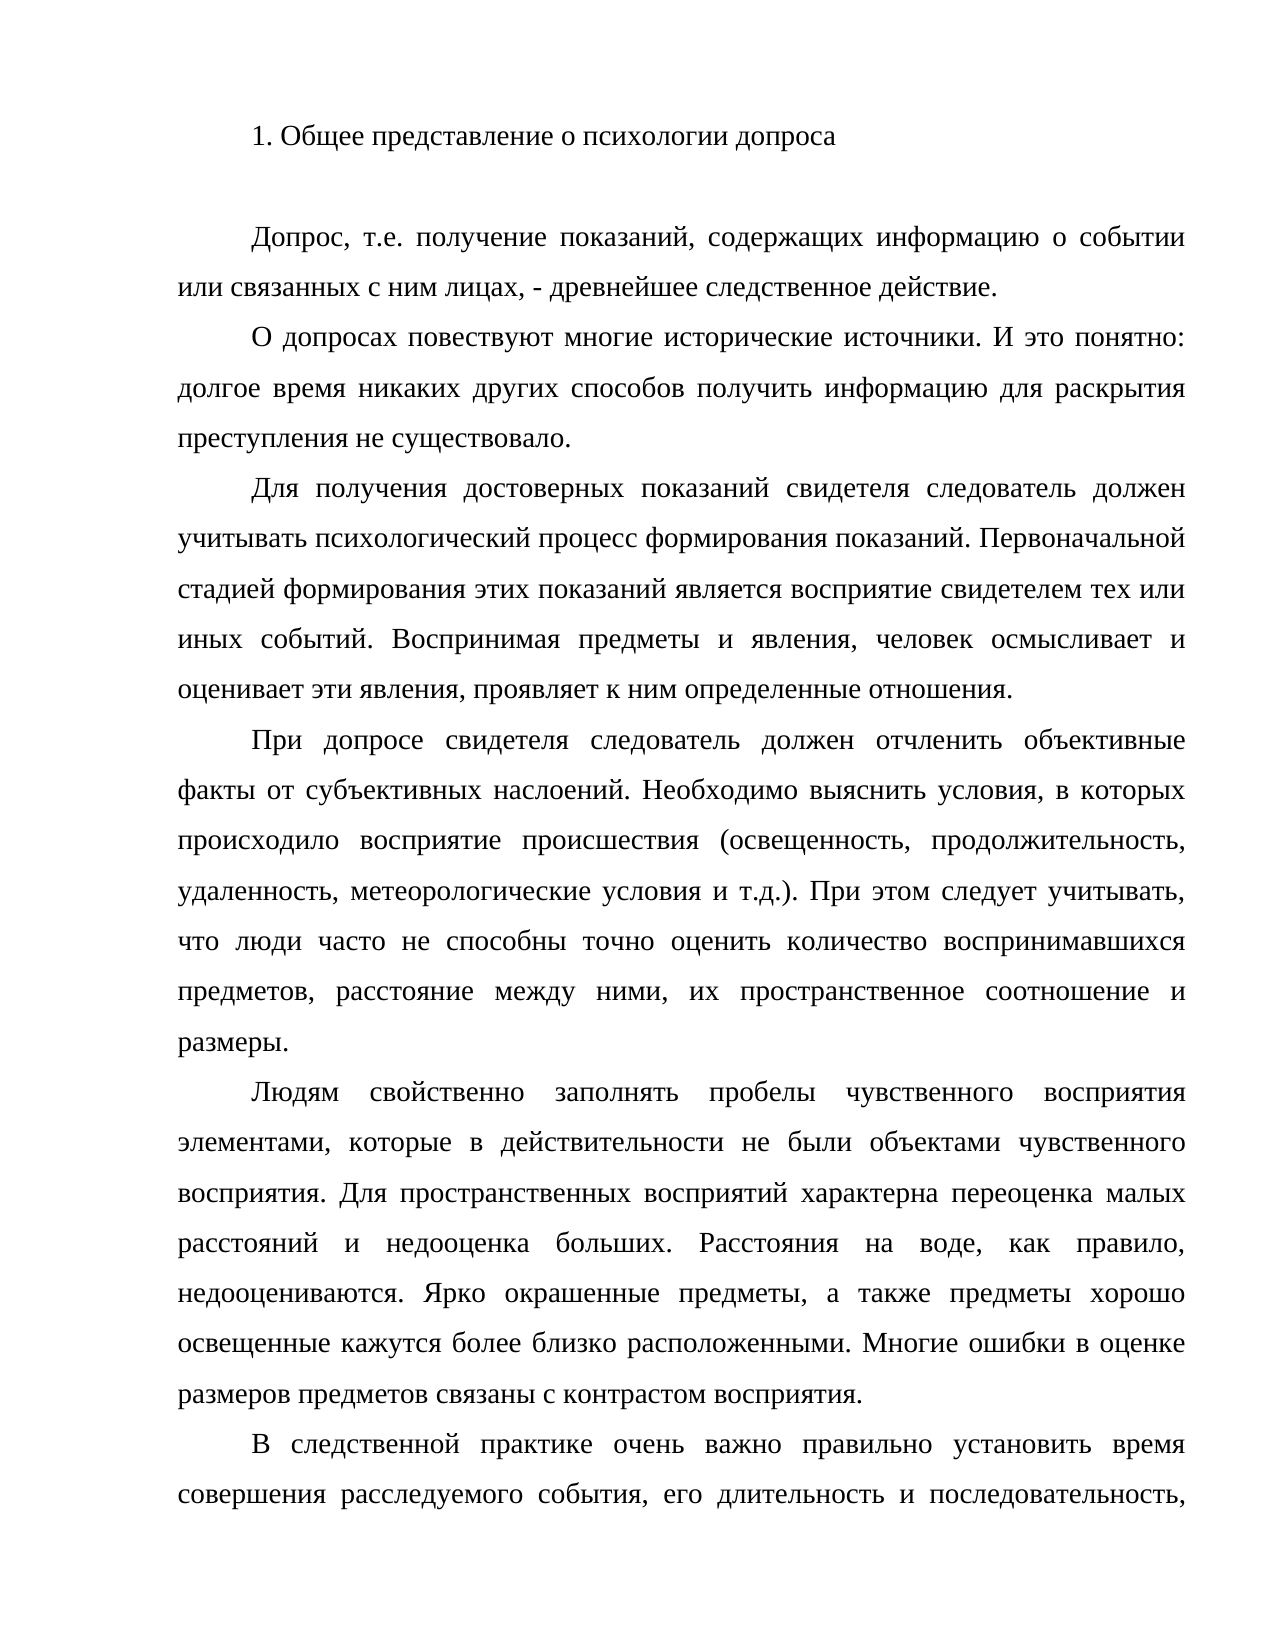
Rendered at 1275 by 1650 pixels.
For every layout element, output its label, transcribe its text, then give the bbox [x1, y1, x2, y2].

text Для получения достоверных показаний свидетеля следователь должен учитывать психологический процесс формирования показаний. Первоначальной стадией формирования этих показаний является восприятие свидетелем тех или иных событий. Воспринимая предметы и явления, человек осмысливает и оценивает эти явления, проявляет к ним определенные отношения. [177, 470, 1186, 705]
text Людям свойственно заполнять пробелы чувственного восприятия элементами, которые в действительности не были объектами чувственного восприятия. Для пространственных восприятий характерна переоценка малых расстояний и недооценка больших. Расстояния на воде, как правило, недооцениваются. Ярко окрашенные предметы, а также предметы хорошо освещенные кажутся более близко расположенными. Многие ошибки в оценке размеров предметов связаны с контрастом восприятия. [177, 1074, 1186, 1409]
text Допрос, т.е. получение показаний, содержащих информацию о событии или связанных с ним лицах, - древнейшее следственное действие. [177, 219, 1186, 303]
text О допросах повествуют многие исторические источники. И это понятно: долгое время никаких других способов получить информацию для раскрытия преступления не существовало. [177, 319, 1186, 453]
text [177, 1426, 1186, 1510]
text 1. Общее представление о психологии допроса [177, 118, 1186, 152]
text При допросе свидетеля следователь должен отчленить объективные факты от субъективных наслоений. Необходимо выяснить условия, в которых происходило восприятие происшествия (освещенность, продолжительность, удаленность, метеорологические условия и т.д.). При этом следует учитывать, что люди часто не способны точно оценить количество воспринимавшихся предметов, расстояние между ними, их пространственное соотношение и размеры. [177, 722, 1186, 1057]
